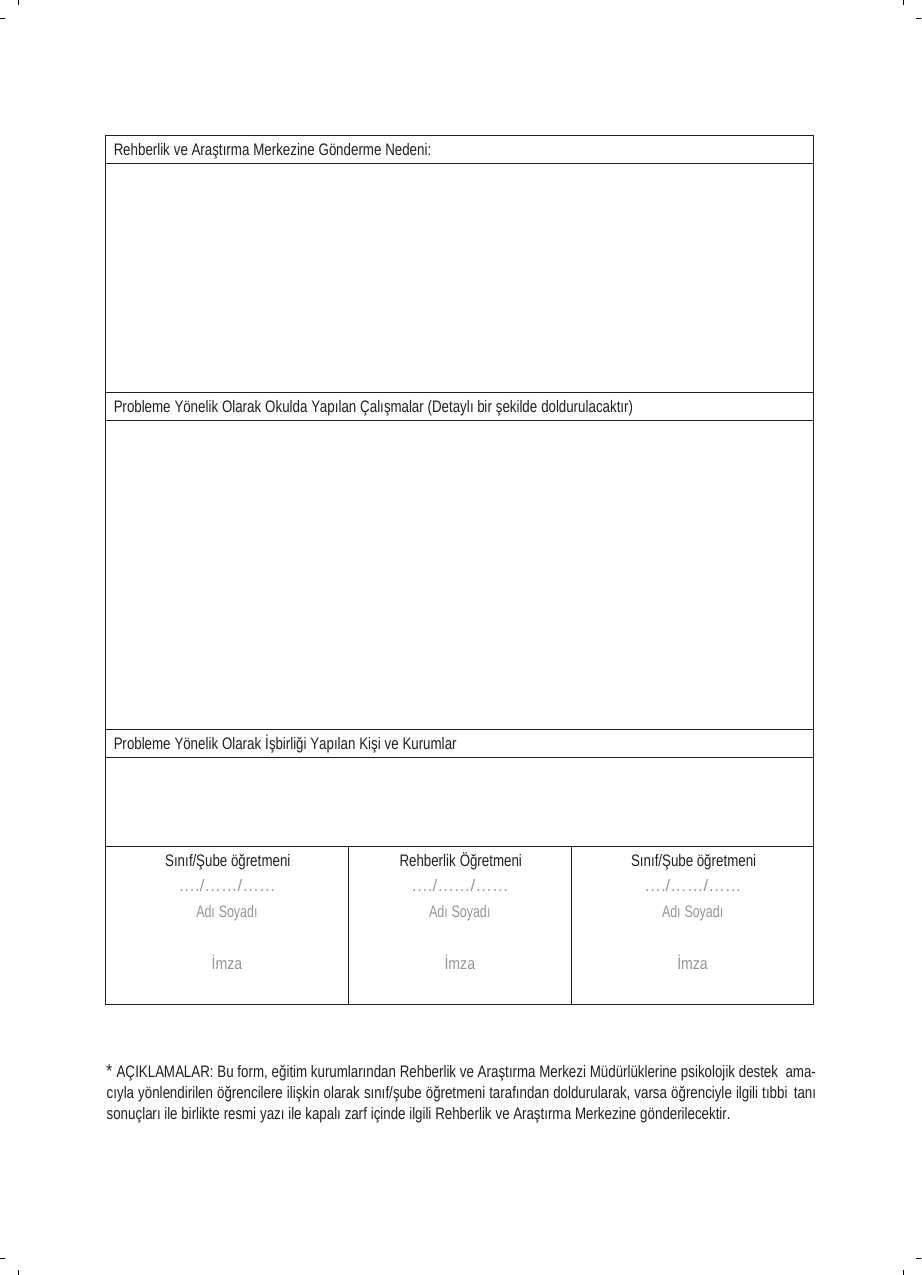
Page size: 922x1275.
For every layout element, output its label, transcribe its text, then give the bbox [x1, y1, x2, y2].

table_cell …./……/…… [572, 874, 813, 899]
table_cell Sınıf/Şube öğretmeni [106, 847, 348, 873]
table_cell İmza [106, 938, 348, 1004]
table_cell Adı Soyadı [349, 900, 571, 938]
table_cell Probleme Yönelik Olarak Okulda Yapılan Çalışmalar (Detaylı bir şekilde doldurulacaktır) [106, 393, 813, 420]
table_cell [106, 758, 813, 846]
table_cell Adı Soyadı [572, 900, 813, 938]
table_cell [106, 421, 813, 729]
table_cell …./……/…… [349, 874, 571, 899]
table_cell Adı Soyadı [106, 900, 348, 938]
table_header Rehberlik ve Araştırma Merkezine Gönderme Nedeni: [106, 136, 813, 163]
table_cell Probleme Yönelik Olarak İşbirliği Yapılan Kişi ve Kurumlar [106, 730, 813, 757]
table_cell İmza [349, 938, 571, 1004]
table_cell [106, 164, 813, 392]
table_cell İmza [572, 938, 813, 1004]
table_cell Sınıf/Şube öğretmeni [572, 847, 813, 873]
table_cell …./……/…… [106, 874, 348, 899]
table_cell Rehberlik Öğretmeni [349, 847, 571, 873]
text * AÇIKLAMALAR: Bu form, eğitim kurumlarından Rehberlik ve Araştırma Merkezi Müdürlüklerine psikolojik destek ama- cıyla yönlendirilen öğrencilere ilişkin olarak sınıf/şube öğretmeni tarafından doldurularak, varsa öğrenciyle ilgili tıbbi tanı sonuçları ile birlikte resmi yazı ile kapalı zarf içinde ilgili Rehberlik ve Araştırma Merkezine gönderilecektir. [106, 1059, 816, 1123]
